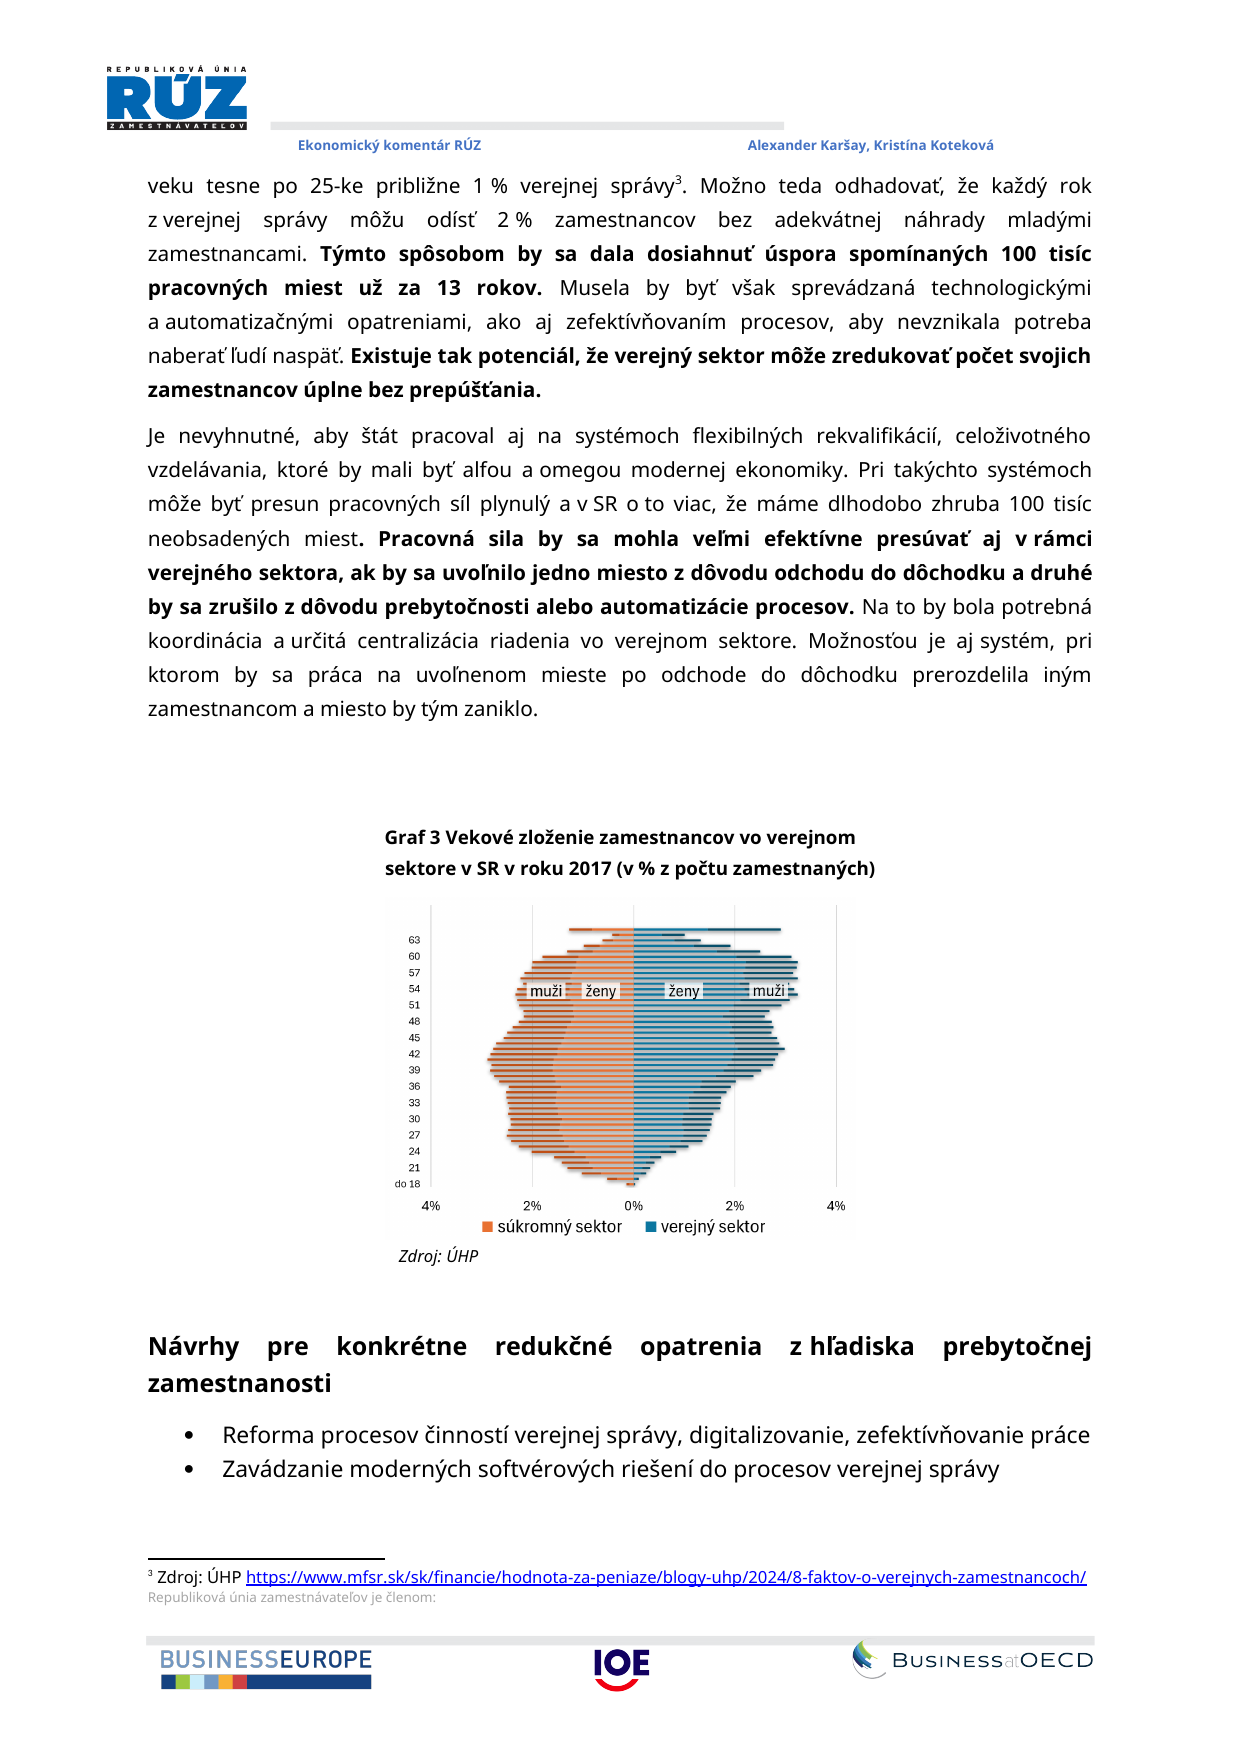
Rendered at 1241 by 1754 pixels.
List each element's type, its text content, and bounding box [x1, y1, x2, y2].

text Je nevyhnutné, aby štát pracoval aj na systémoch flexibilných rekvalifikácií, celoživotného vzdelávania, ktoré by mali byť alfou a omegou modernej ekonomiky. Pri takýchto systémoch môže byť presun pracovných síl plynulý a v SR o to viac, že máme dlhodobo zhruba 100 tisíc neobsadených miest. Pracovná sila by sa mohla veľmi efektívne presúvať aj v rámci verejného sektora, ak by sa uvoľnilo jedno miesto z dôvodu odchodu do dôchodku a druhé by sa zrušilo z dôvodu prebytočnosti alebo automatizácie procesov. Na to by bola potrebná koordinácia a určitá centralizácia riadenia vo verejnom sektore. Možnosťou je aj systém, pri ktorom by sa práca na uvoľnenom mieste po odchode do dôchodku prerozdelila iným zamestnancom a miesto by tým zaniklo. [148, 421, 1092, 722]
text Zdroj: ÚHP [148, 1244, 1092, 1267]
picture [0, 1567, 1241, 1754]
list Reforma procesov činností verejnej správy, digitalizovanie, zefektívňovanie práce [185, 1419, 1092, 1451]
list Zavádzanie moderných softvérových riešení do procesov verejnej správy [185, 1453, 1092, 1484]
picture [1, 0, 890, 190]
picture [384, 897, 856, 1240]
text sektore v SR v roku 2017 (v % z počtu zamestnaných) [148, 855, 1092, 881]
text Návrhy pre konkrétne redukčné opatrenia z hľadiska prebytočnej zamestnanosti [148, 1329, 1092, 1400]
text Graf 3 Vekové zloženie zamestnancov vo verejnom [148, 824, 1092, 850]
